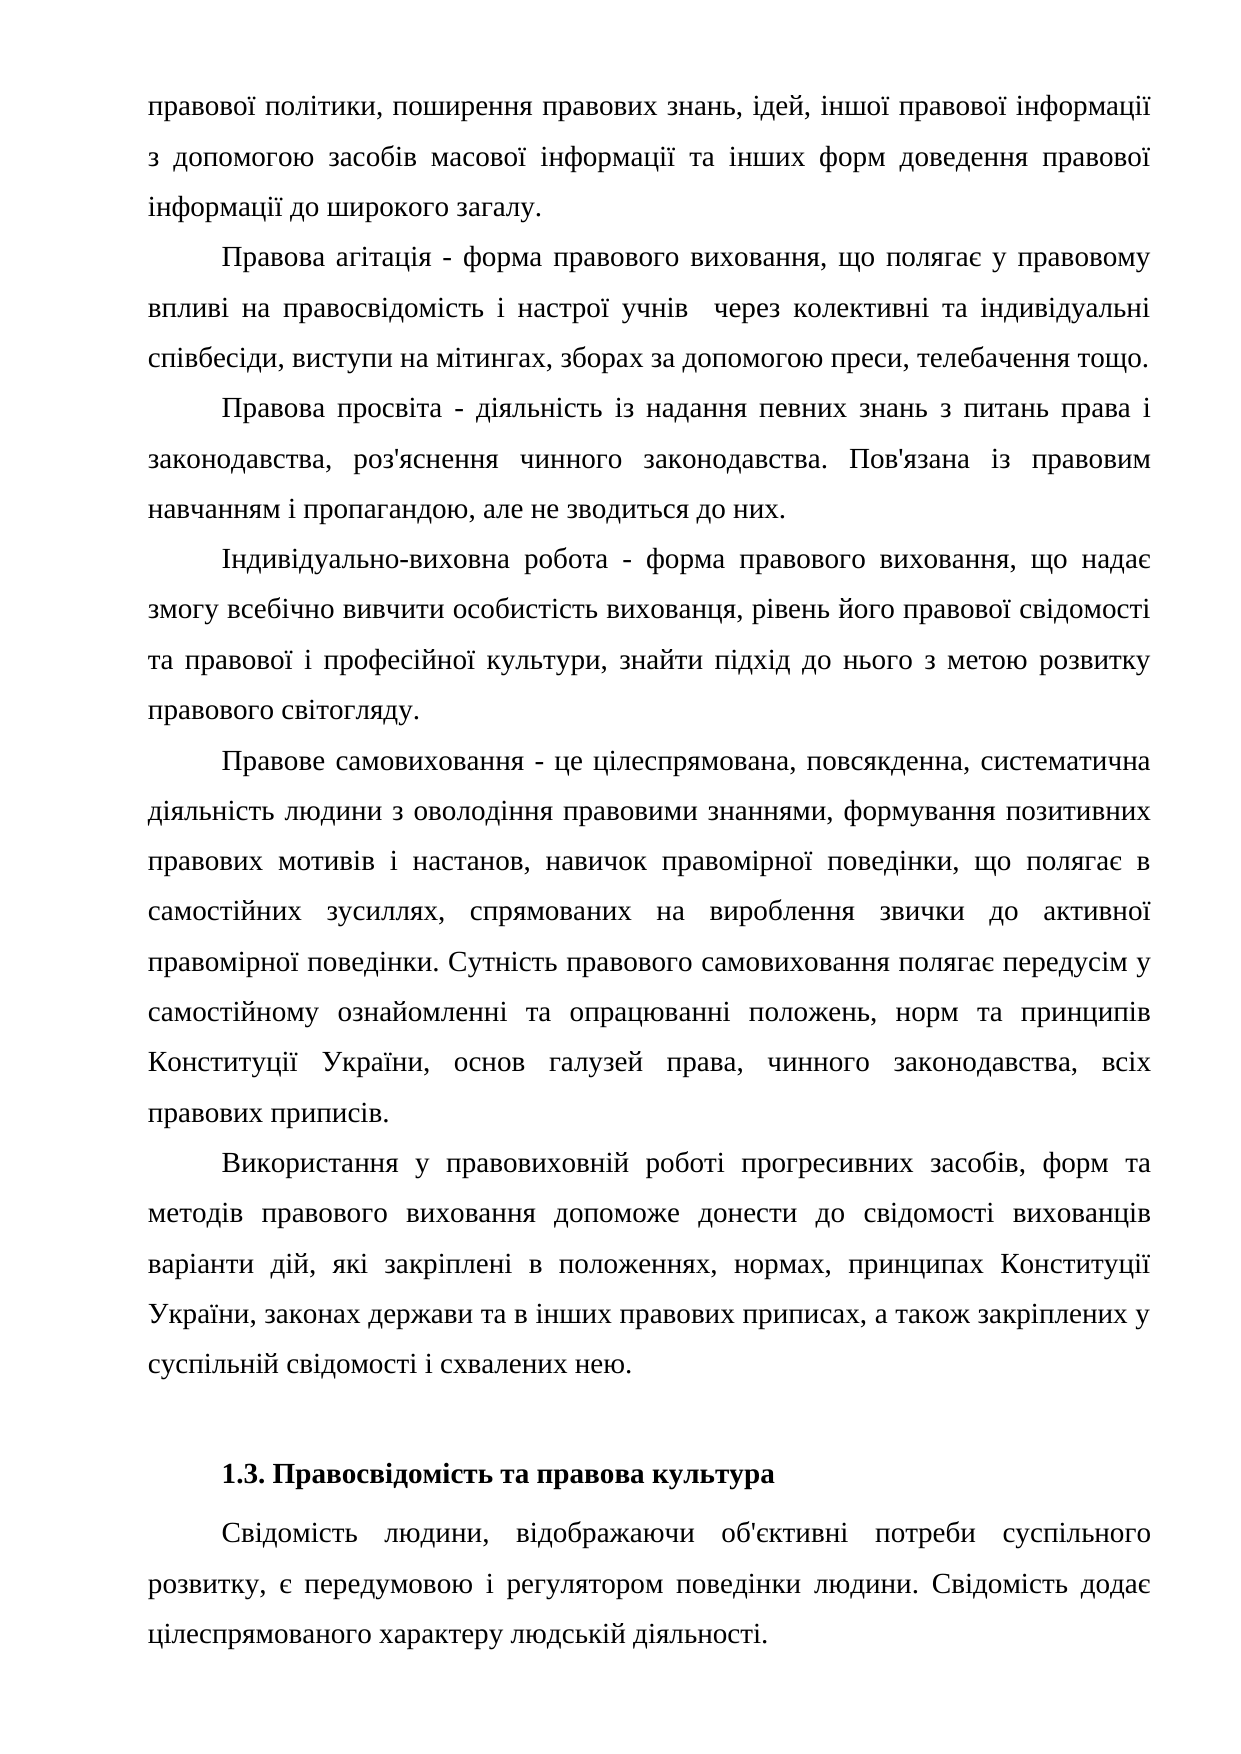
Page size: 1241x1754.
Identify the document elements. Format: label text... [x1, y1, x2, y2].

text Правове самовиховання - це цілеспрямована, повсякденна, систематична діяльність людини з оволодіння правовими знаннями, формування позитивних правових мотивів і настанов, навичок правомірної поведінки, що полягає в самостійних зусиллях, спрямованих на вироблення звички до активної правомірної поведінки. Сутність правового самовиховання полягає передусім у самостійному ознайомленні та опрацюванні положень, норм та принципів Конституції України, основ галузей права, чинного законодавства, всіх правових приписів. [148, 743, 1152, 1128]
text Свідомість людини, відображаючи об'єктивні потреби суспільного розвитку, є передумовою і регулятором поведінки людини. Свідомість додає цілеспрямованого характеру людській діяльності. [148, 1515, 1152, 1649]
text Правова просвіта - діяльність із надання певних знань з питань права і законодавства, роз'яснення чинного законодавства. Пов'язана із правовим навчанням і пропагандою, але не зводиться до них. [148, 390, 1152, 524]
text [148, 88, 1152, 223]
text Правова агітація - форма правового виховання, що полягає у правовому впливі на правосвідомість і настрої учнів через колективні та індивідуальні співбесіди, виступи на мітингах, зборах за допомогою преси, телебачення тощо. [148, 239, 1152, 374]
text Індивідуально-виховна робота - форма правового виховання, що надає змогу всебічно вивчити особистість вихованця, рівень його правової свідомості та правової і професійної культури, знайти підхід до нього з метою розвитку правового світогляду. [148, 541, 1152, 726]
text Використання у правовиховній роботі прогресивних засобів, форм та методів правового виховання допоможе донести до свідомості вихованців варіанти дій, які закріплені в положеннях, нормах, принципах Конституції України, законах держави та в інших правових приписах, а також закріплених у суспільній свідомості і схвалених нею. [148, 1145, 1152, 1380]
text 1.3. Правосвідомість та правова культура [148, 1456, 1152, 1489]
